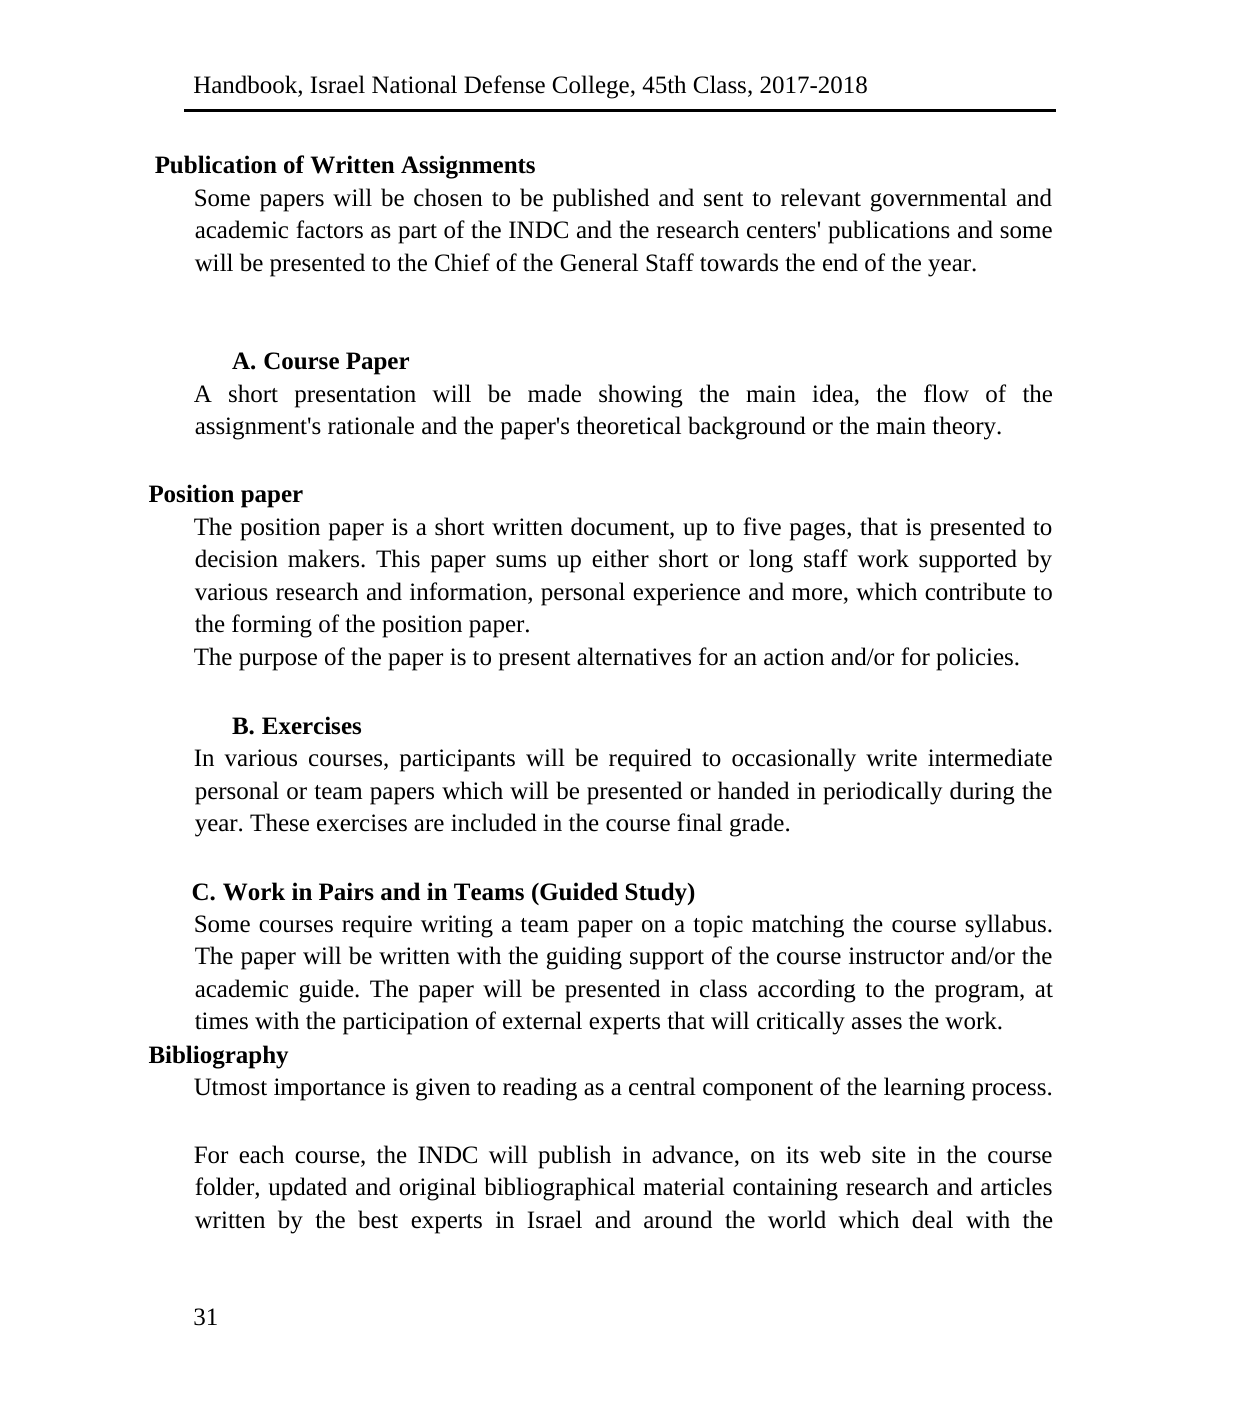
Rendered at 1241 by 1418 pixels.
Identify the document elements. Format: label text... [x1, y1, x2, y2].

text Some papers will be chosen to be published and sent to relevant governmental and academic factors as part of the INDC and the research centers' publications and some will be presented to the Chief of the General Staff towards the end of the year. [193, 183, 1054, 277]
text Some courses require writing a team paper on a topic matching the course syllabus. The paper will be written with the guiding support of the course instructor and/or the academic guide. The paper will be presented in class according to the program, at times with the participation of external experts that will critically asses the work. [193, 909, 1054, 1035]
subtitle B. Exercises [232, 711, 1052, 739]
subtitle C. Work in Pairs and in Teams (Guided Study) [150, 877, 1054, 905]
text The purpose of the paper is to present alternatives for an action and/or for policies. [193, 642, 1054, 671]
subtitle Bibliography [148, 1040, 1052, 1068]
text A short presentation will be made showing the main idea, the flow of the assignment's rationale and the paper's theoretical background or the main theory. [193, 379, 1054, 440]
subtitle Publication of Written Assignments [148, 151, 1052, 179]
text Utmost importance is given to reading as a central component of the learning process. [193, 1072, 1054, 1101]
text In various courses, participants will be required to occasionally write intermediate personal or team papers which will be presented or handed in periodically during the year. These exercises are included in the course final grade. [193, 743, 1054, 837]
text The position paper is a short written document, up to five pages, that is presented to decision makers. This paper sums up either short or long staff work supported by various research and information, personal experience and more, which contribute to the forming of the position paper. [193, 512, 1054, 638]
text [193, 1140, 1054, 1234]
subtitle A. Course Paper [232, 346, 1052, 375]
subtitle Position paper [148, 479, 1052, 508]
